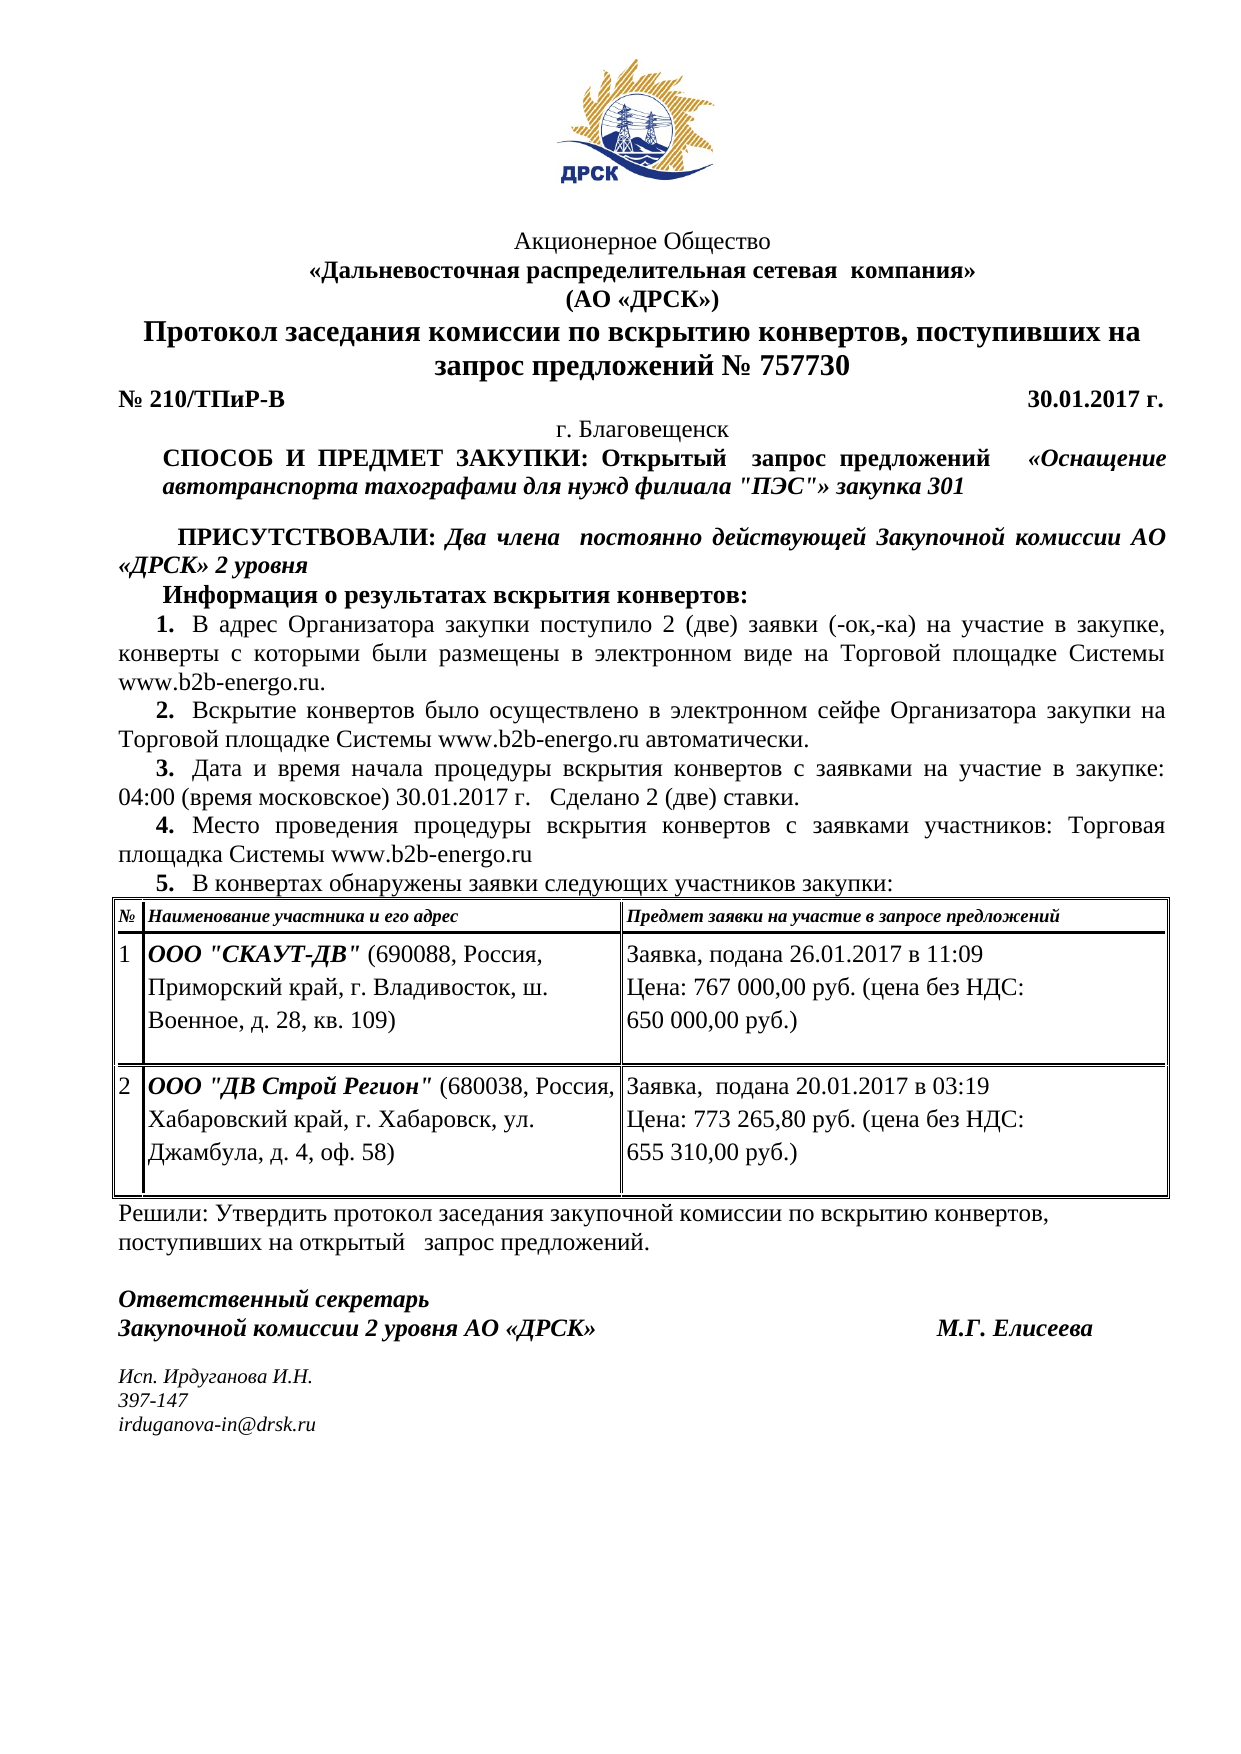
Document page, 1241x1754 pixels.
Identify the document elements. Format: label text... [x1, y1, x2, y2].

text г. Благовещенск [118, 414, 1167, 443]
table_cell Заявка, подана 20.01.2017 в 03:19 Цена: 773 265,80 руб. (цена без НДС: 655 310,00 руб.) [622, 1063, 1167, 1195]
table_cell ООО "ДВ Строй Регион" (680038, Россия, Хабаровский край, г. Хабаровск, ул. Джамбула, д. 4, оф. 58) [143, 1067, 622, 1195]
text Закупочной комиссии 2 уровня АО «ДРСК» М.Г. Елисеева [118, 1313, 1167, 1342]
text СПОСОБ И ПРЕДМЕТ ЗАКУПКИ: Открытый запрос предложений «Оснащение автотранспорта тахографами для нужд филиала "ПЭС"» закупка 301 [162, 443, 1167, 500]
text ПРИСУТСТВОВАЛИ: Два члена постоянно действующей Закупочной комиссии АО «ДРСК» 2 уровня [118, 522, 1167, 579]
text (АО «ДРСК») [118, 284, 1167, 313]
text Протокол заседания комиссии по вскрытию конвертов, поступивших на запрос предложений № 757730 [118, 313, 1167, 382]
text 397-147 [118, 1388, 1167, 1412]
table_header 30.01.2017 г. [641, 382, 1165, 414]
table_cell ООО "СКАУТ-ДВ" (690088, Россия, Приморский край, г. Владивосток, ш. Военное, д. 28, кв. 109) [145, 934, 620, 1063]
list Вскрытие конвертов было осуществлено в электронном сейфе Организатора закупки на Торговой площадке Системы www.b2b-energo.ru автоматически. [118, 696, 1167, 753]
table_cell Заявка, подана 26.01.2017 в 11:09 Цена: 767 000,00 руб. (цена без НДС: 650 000,00 руб.) [623, 931, 1167, 1063]
text Информация о результатах вскрытия конвертов: [118, 579, 1167, 609]
table_header Наименование участника и его адрес [143, 900, 622, 931]
list В адрес Организатора закупки поступило 2 (две) заявки (-ок,-ка) на участие в закупке, конверты с которыми были размещены в электронном виде на Торговой площадке Системы www.b2b-energo.ru. [118, 609, 1167, 696]
table_header № 210/ТПиР-В [117, 382, 641, 414]
list В конвертах обнаружены заявки следующих участников закупки: [118, 868, 1167, 897]
text Ответственный секретарь [118, 1284, 1167, 1313]
text «Дальневосточная распределительная сетевая компания» [118, 255, 1167, 284]
table_cell 2 [115, 1063, 143, 1195]
picture [555, 59, 715, 189]
table_cell 1 [115, 931, 142, 1063]
text Решили: Утвердить протокол заседания закупочной комиссии по вскрытию конвертов, поступивших на открытый запрос предложений. [118, 1199, 1167, 1256]
text irduganova-in@drsk.ru [118, 1412, 1167, 1436]
text Акционерное Общество [118, 226, 1167, 255]
text Исп. Ирдуганова И.Н. [118, 1364, 1167, 1388]
list Дата и время начала процедуры вскрытия конвертов с заявками на участие в закупке: 04:00 (время московское) 30.01.2017 г. Сделано 2 (две) ставки. [118, 753, 1167, 811]
table_header Предмет заявки на участие в запросе предложений [622, 900, 1167, 931]
table_header № [114, 898, 143, 931]
list Место проведения процедуры вскрытия конвертов с заявками участников: Торговая площадка Системы www.b2b-energo.ru [118, 811, 1167, 868]
